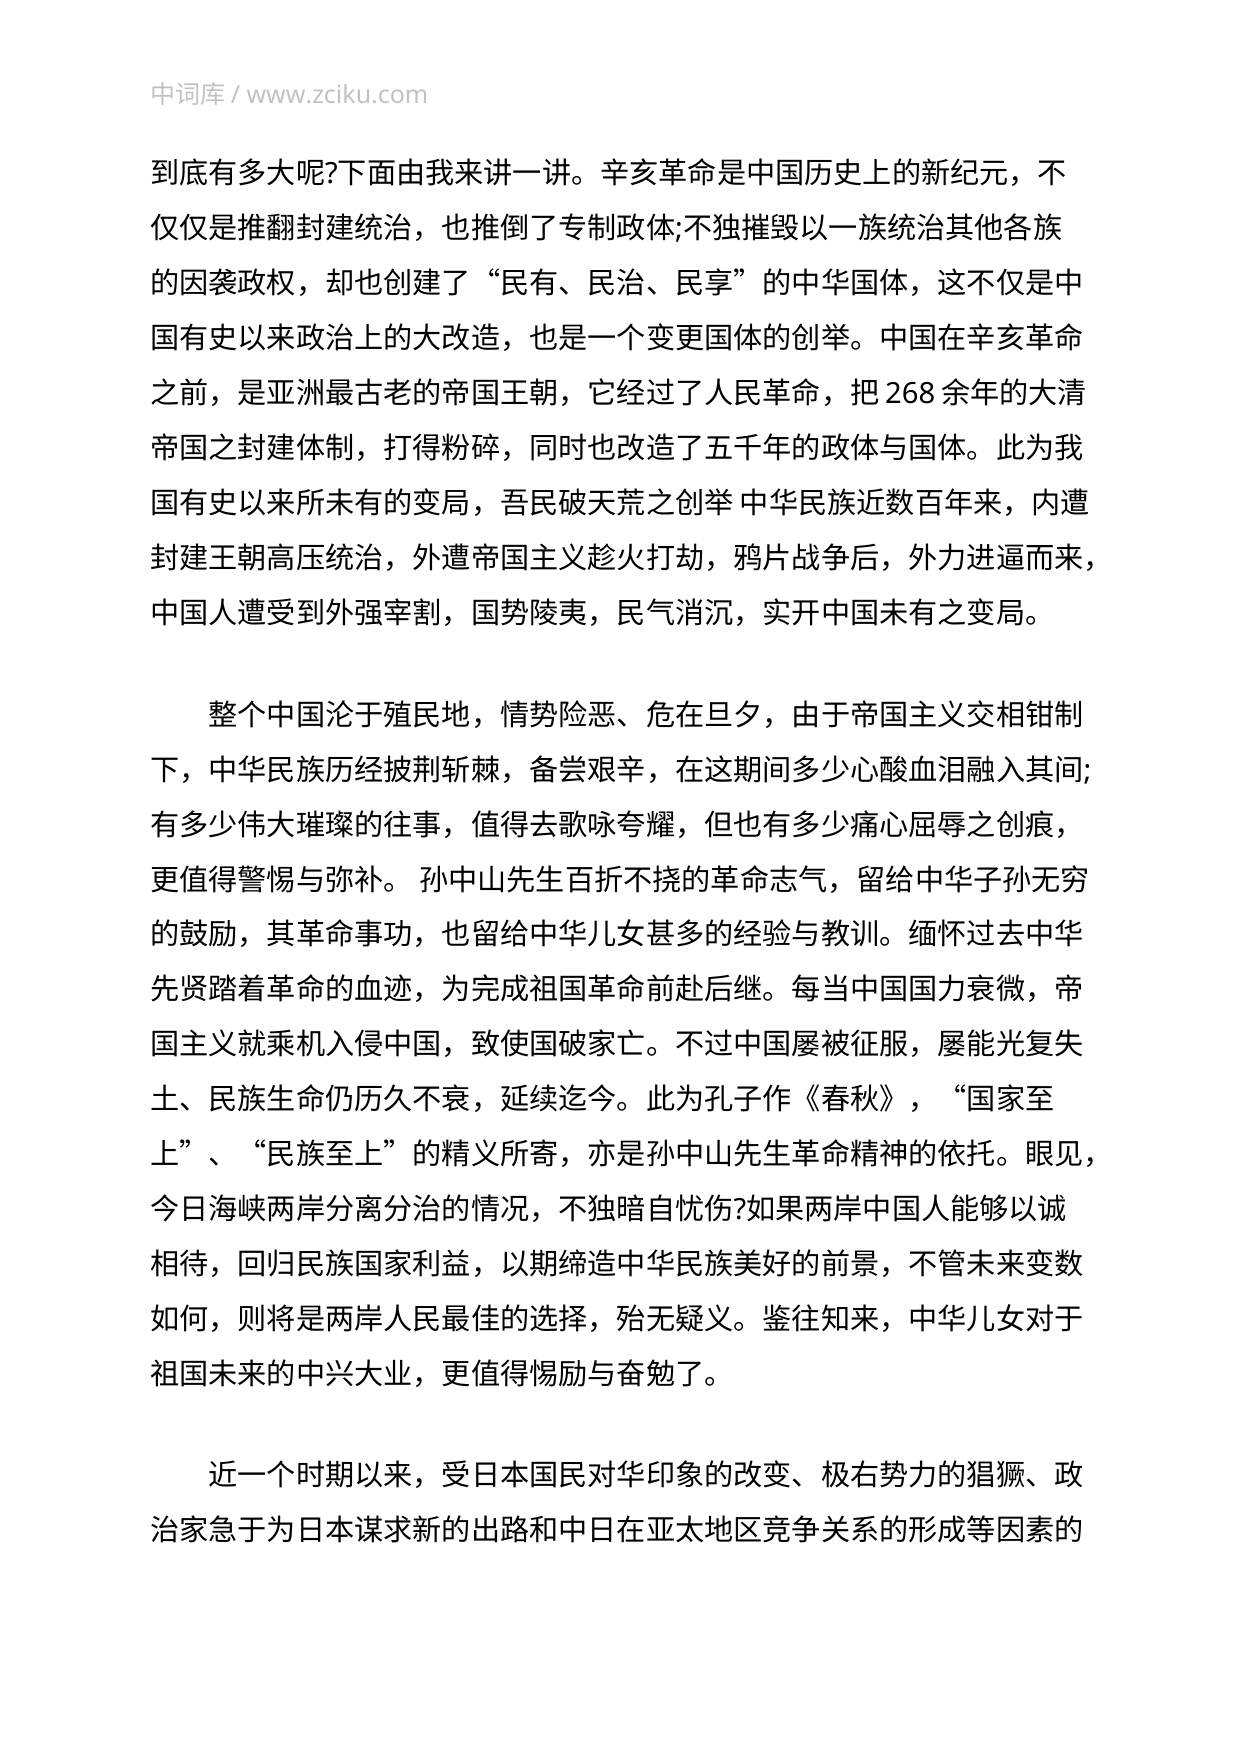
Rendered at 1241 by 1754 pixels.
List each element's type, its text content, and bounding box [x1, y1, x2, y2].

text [150, 1452, 1090, 1549]
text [150, 150, 1090, 632]
text 整个中国沦于殖民地，情势险恶、危在旦夕，由于帝国主义交相钳制下，中华民族历经披荆斩棘，备尝艰辛，在这期间多少心酸血泪融入其间;有多少伟大璀璨的往事，值得去歌咏夸耀，但也有多少痛心屈辱之创痕，更值得警惕与弥补。 孙中山先生百折不挠的革命志气，留给中华子孙无穷的鼓励，其革命事功，也留给中华儿女甚多的经验与教训。缅怀过去中华先贤踏着革命的血迹，为完成祖国革命前赴后继。每当中国国力衰微，帝国主义就乘机入侵中国，致使国破家亡。不过中国屡被征服，屡能光复失土、民族生命仍历久不衰，延续迄今。此为孔子作《春秋》，“国家至上”、“民族至上”的精义所寄，亦是孙中山先生革命精神的依托。眼见，今日海峡两岸分离分治的情况，不独暗自忧伤?如果两岸中国人能够以诚相待，回归民族国家利益，以期缔造中华民族美好的前景，不管未来变数如何，则将是两岸人民最佳的选择，殆无疑义。鉴往知来，中华儿女对于祖国未来的中兴大业，更值得惕励与奋勉了。 [150, 691, 1090, 1392]
